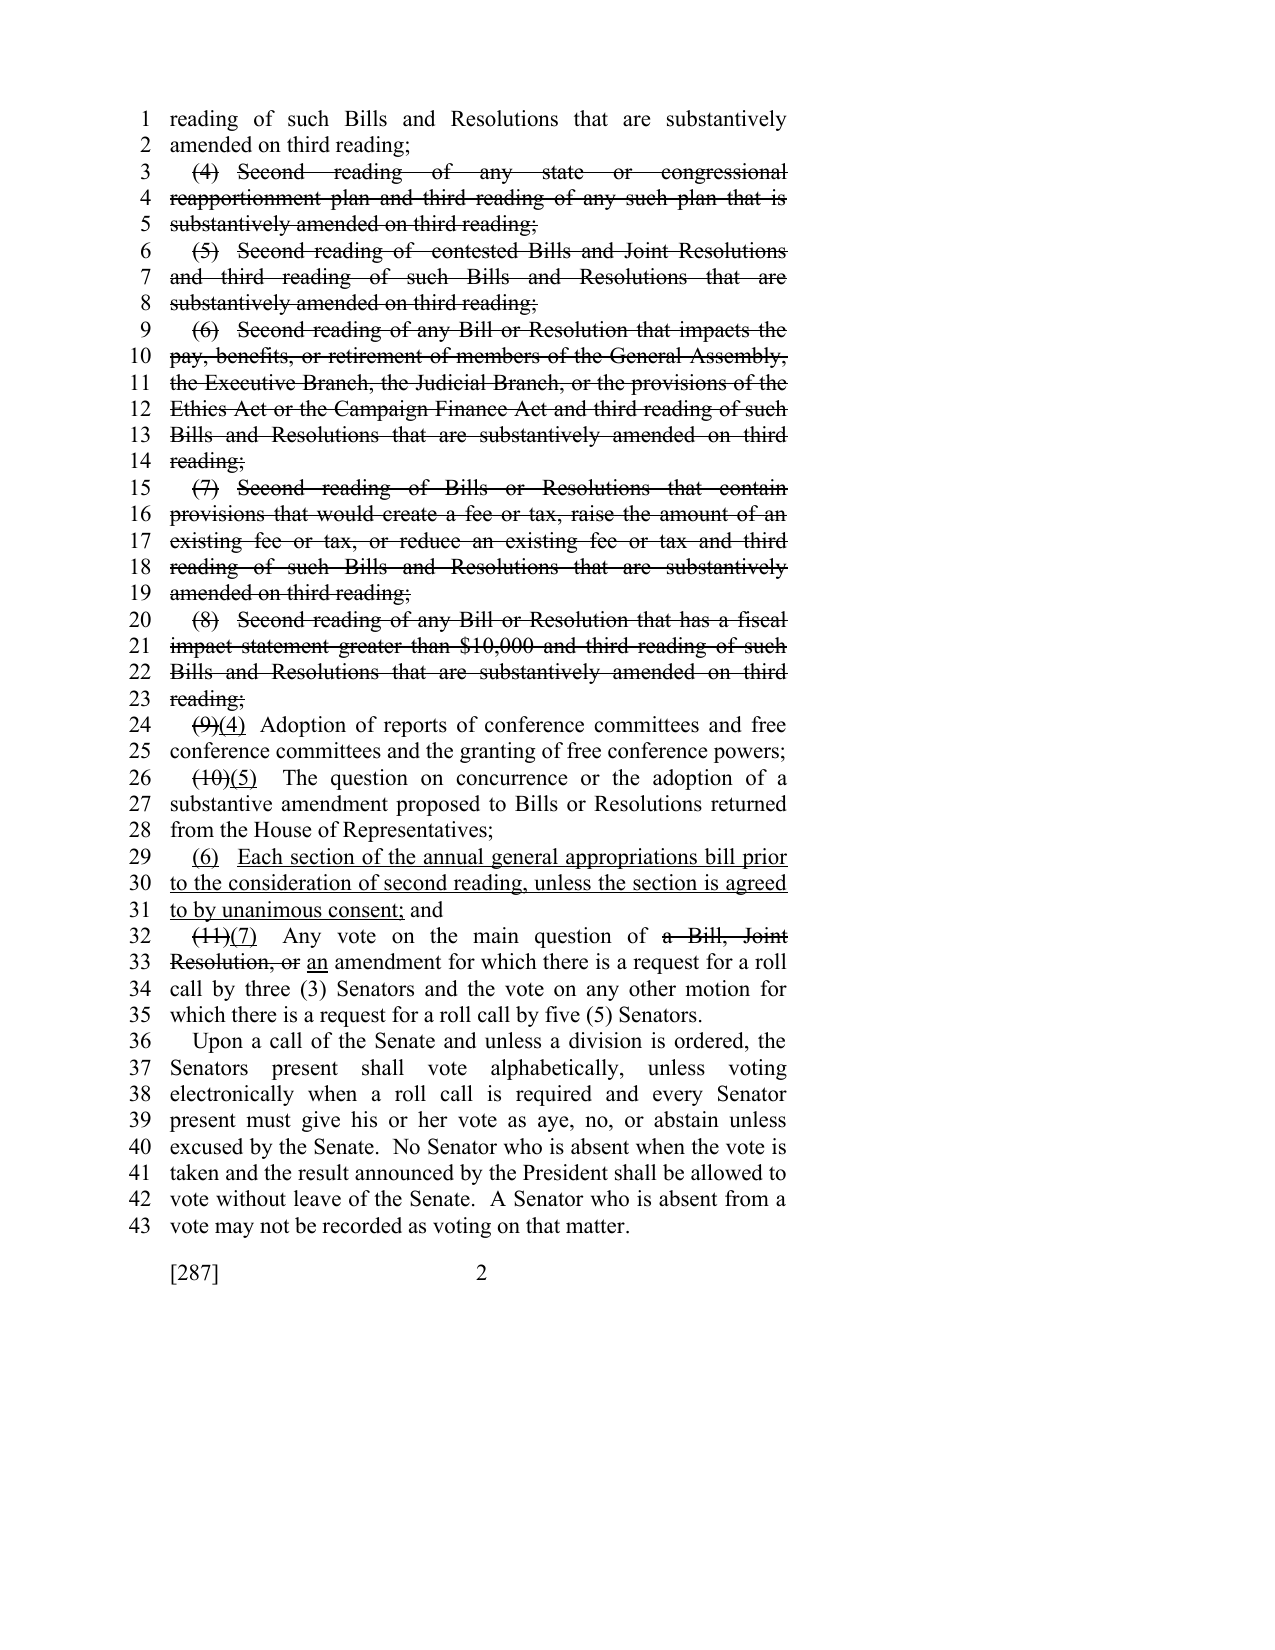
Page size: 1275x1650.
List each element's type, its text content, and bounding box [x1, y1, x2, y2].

text (7) Second reading of Bills or Resolutions that contain provisions that would create a fee or tax, raise the amount of an existing fee or tax, or reduce an existing fee or tax and third reading of such Bills and Resolutions that are substantively amended on third reading; [169, 474, 787, 515]
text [169, 105, 787, 158]
text Upon a call of the Senate and unless a division is ordered, the Senators present shall vote alphabetically, unless voting electronically when a roll call is required and every Senator present must give his or her vote as aye, no, or abstain unless excused by the Senate. No Senator who is absent when the vote is taken and the result announced by the President shall be allowed to vote without leave of the Senate. A Senator who is absent from a vote may not be recorded as voting on that matter. [169, 1027, 787, 1238]
text (8) Second reading of any Bill or Resolution that has a fiscal impact statement greater than $10,000 and third reading of such Bills and Resolutions that are substantively amended on third reading; [169, 674, 787, 711]
text (6) Second reading of any Bill or Resolution that impacts the pay, benefits, or retirement of members of the General Assembly, the Executive Branch, the Judicial Branch, or the provisions of the Ethics Act or the Campaign Finance Act and third reading of such Bills and Resolutions that are substantively amended on third reading; [169, 316, 787, 356]
text (6) Second reading of any Bill or Resolution that impacts the pay, benefits, or retirement of members of the General Assembly, the Executive Branch, the Judicial Branch, or the provisions of the Ethics Act or the Campaign Finance Act and third reading of such Bills and Resolutions that are substantively amended on third reading; [169, 437, 787, 474]
text (6) Each section of the annual general appropriations bill prior to the consideration of second reading, unless the section is agreed to by unanimous consent; and [169, 843, 787, 892]
text (6) Each section of the annual general appropriations bill prior to the consideration of second reading, unless the section is agreed to by unanimous consent; and [169, 893, 787, 922]
text (10)(5) The question on concurrence or the adoption of a substantive amendment proposed to Bills or Resolutions returned from the House of Representatives; [169, 764, 787, 843]
text (5) Second reading of contested Bills and Joint Resolutions and third reading of such Bills and Resolutions that are substantively amended on third reading; [169, 279, 787, 316]
text (5) Second reading of contested Bills and Joint Resolutions and third reading of such Bills and Resolutions that are substantively amended on third reading; [169, 237, 787, 278]
text (11)(7) Any vote on the main question of a Bill, Joint Resolution, or an amendment for which there is a request for a roll call by three (3) Senators and the vote on any other motion for which there is a request for a roll call by five (5) Senators. [169, 922, 787, 1027]
text (8) Second reading of any Bill or Resolution that has a fiscal impact statement greater than $10,000 and third reading of such Bills and Resolutions that are substantively amended on third reading; [169, 606, 787, 646]
text (7) Second reading of Bills or Resolutions that contain provisions that would create a fee or tax, raise the amount of an existing fee or tax, or reduce an existing fee or tax and third reading of such Bills and Resolutions that are substantively amended on third reading; [169, 568, 787, 606]
text (9)(4) Adoption of reports of conference committees and free conference committees and the granting of free conference powers; [169, 711, 787, 764]
text (8) Second reading of any Bill or Resolution that has a fiscal impact statement greater than $10,000 and third reading of such Bills and Resolutions that are substantively amended on third reading; [169, 647, 787, 673]
text (4) Second reading of any state or congressional reapportionment plan and third reading of any such plan that is substantively amended on third reading; [169, 158, 787, 198]
text (4) Second reading of any state or congressional reapportionment plan and third reading of any such plan that is substantively amended on third reading; [169, 199, 787, 237]
